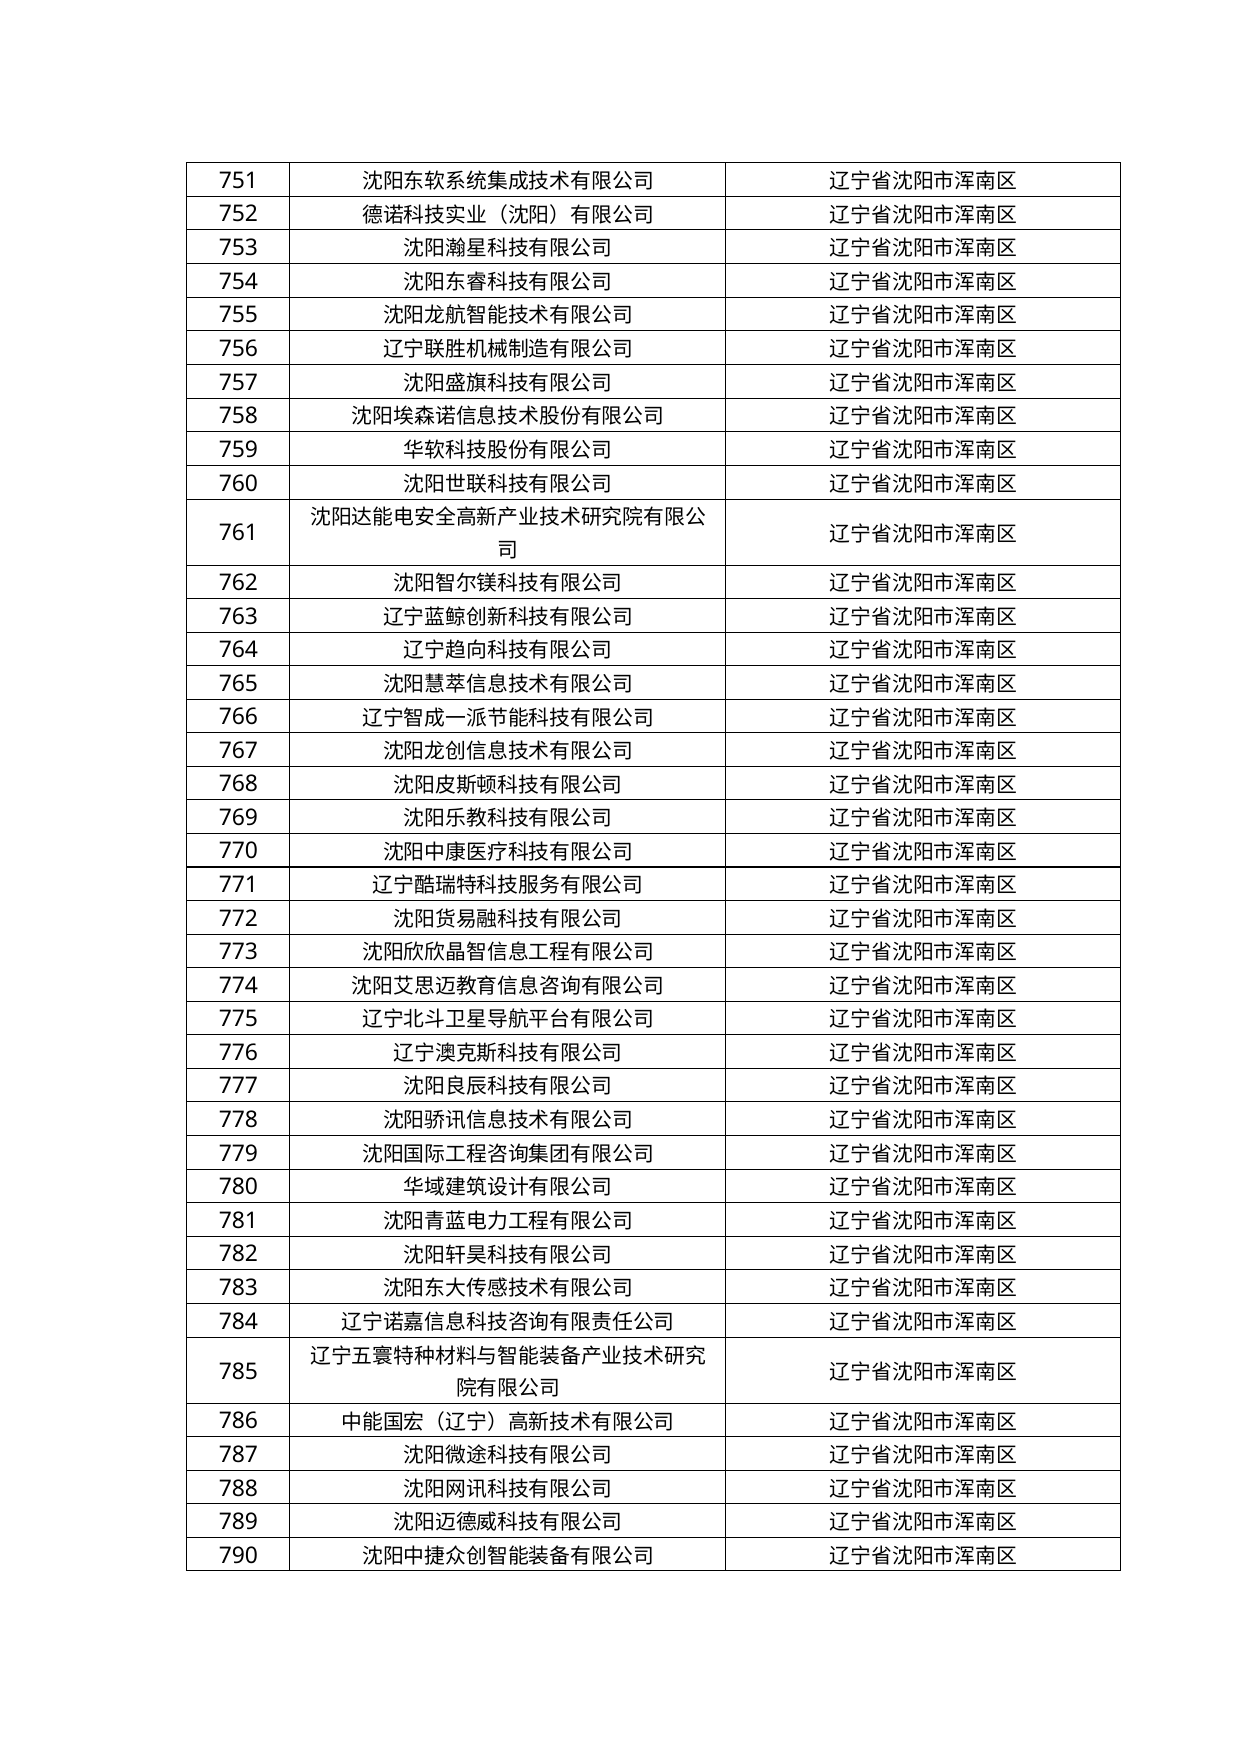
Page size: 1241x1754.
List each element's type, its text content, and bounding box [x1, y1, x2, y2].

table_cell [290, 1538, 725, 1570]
table_cell 761 [187, 500, 289, 564]
table_cell 774 [187, 968, 289, 1001]
table_cell 辽宁省沈阳市浑南区 [726, 1270, 1120, 1303]
table_cell 辽宁省沈阳市浑南区 [726, 834, 1120, 866]
table_cell 辽宁省沈阳市浑南区 [726, 1170, 1120, 1202]
table_cell 773 [187, 935, 289, 967]
table_cell 辽宁省沈阳市浑南区 [726, 197, 1120, 229]
table_cell 辽宁省沈阳市浑南区 [726, 767, 1120, 799]
table_cell 769 [187, 800, 289, 833]
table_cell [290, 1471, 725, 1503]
table_cell 沈阳骄讯信息技术有限公司 [290, 1102, 725, 1135]
table_cell 沈阳皮斯顿科技有限公司 [290, 767, 725, 799]
table_cell 沈阳艾思迈教育信息咨询有限公司 [290, 968, 725, 1001]
table_cell 沈阳达能电安全高新产业技术研究院有限公司 [290, 500, 725, 564]
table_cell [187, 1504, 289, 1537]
table_cell 辽宁省沈阳市浑南区 [726, 432, 1120, 465]
table_cell 辽宁省沈阳市浑南区 [726, 566, 1120, 598]
table_cell 华软科技股份有限公司 [290, 432, 725, 465]
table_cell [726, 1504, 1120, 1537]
table_cell 辽宁省沈阳市浑南区 [726, 298, 1120, 330]
table_cell 辽宁省沈阳市浑南区 [726, 264, 1120, 297]
table_cell 辽宁智成一派节能科技有限公司 [290, 700, 725, 732]
table_cell 763 [187, 599, 289, 632]
table_cell 776 [187, 1035, 289, 1068]
table_cell 785 [187, 1338, 289, 1403]
table_cell 沈阳东软系统集成技术有限公司 [290, 163, 725, 196]
table_cell 780 [187, 1170, 289, 1202]
table_cell 768 [187, 767, 289, 799]
table_cell 753 [187, 230, 289, 263]
table_cell 辽宁省沈阳市浑南区 [726, 500, 1120, 564]
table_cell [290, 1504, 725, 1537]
table_cell 782 [187, 1237, 289, 1269]
table_cell 沈阳东大传感技术有限公司 [290, 1270, 725, 1303]
table_cell 辽宁省沈阳市浑南区 [726, 1203, 1120, 1236]
table_cell 辽宁省沈阳市浑南区 [726, 163, 1120, 196]
table_cell 758 [187, 399, 289, 431]
table_cell 辽宁五寰特种材料与智能装备产业技术研究院有限公司 [290, 1338, 725, 1403]
table_cell 沈阳中康医疗科技有限公司 [290, 834, 725, 866]
table_cell 辽宁省沈阳市浑南区 [726, 365, 1120, 397]
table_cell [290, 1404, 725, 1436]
table_cell 辽宁省沈阳市浑南区 [726, 1035, 1120, 1068]
table_cell 784 [187, 1304, 289, 1337]
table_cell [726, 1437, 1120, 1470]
table_cell 767 [187, 733, 289, 766]
table_cell 辽宁省沈阳市浑南区 [726, 733, 1120, 766]
table_cell 辽宁澳克斯科技有限公司 [290, 1035, 725, 1068]
table_cell 沈阳智尔镁科技有限公司 [290, 566, 725, 598]
table_cell 沈阳世联科技有限公司 [290, 466, 725, 498]
table_cell 辽宁蓝鲸创新科技有限公司 [290, 599, 725, 632]
table_cell 辽宁省沈阳市浑南区 [726, 1002, 1120, 1034]
table_cell 辽宁省沈阳市浑南区 [726, 968, 1120, 1001]
table_cell 辽宁省沈阳市浑南区 [726, 1069, 1120, 1101]
table_cell 辽宁省沈阳市浑南区 [726, 466, 1120, 498]
table_cell 772 [187, 901, 289, 933]
table_cell 沈阳轩昊科技有限公司 [290, 1237, 725, 1269]
table_cell 771 [187, 868, 289, 900]
table_cell 辽宁省沈阳市浑南区 [726, 599, 1120, 632]
table_cell 沈阳盛旗科技有限公司 [290, 365, 725, 397]
table_cell 沈阳乐教科技有限公司 [290, 800, 725, 833]
table_cell 辽宁省沈阳市浑南区 [726, 1136, 1120, 1168]
table_cell 辽宁省沈阳市浑南区 [726, 331, 1120, 364]
table_cell 757 [187, 365, 289, 397]
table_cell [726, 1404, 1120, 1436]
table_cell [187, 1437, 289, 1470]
table_cell 辽宁省沈阳市浑南区 [726, 935, 1120, 967]
table_cell 754 [187, 264, 289, 297]
table_cell 775 [187, 1002, 289, 1034]
table_cell 沈阳东睿科技有限公司 [290, 264, 725, 297]
table_cell 762 [187, 566, 289, 598]
table_cell 752 [187, 197, 289, 229]
table_cell 辽宁省沈阳市浑南区 [726, 901, 1120, 933]
table_cell 沈阳青蓝电力工程有限公司 [290, 1203, 725, 1236]
table_cell 755 [187, 298, 289, 330]
table_cell 沈阳欣欣晶智信息工程有限公司 [290, 935, 725, 967]
table_cell 764 [187, 633, 289, 665]
table_cell 沈阳良辰科技有限公司 [290, 1069, 725, 1101]
table_cell 辽宁省沈阳市浑南区 [726, 1338, 1120, 1403]
table_cell 辽宁酷瑞特科技服务有限公司 [290, 868, 725, 900]
table_cell 781 [187, 1203, 289, 1236]
table_cell 786 [187, 1404, 289, 1436]
table_cell 778 [187, 1102, 289, 1135]
table_cell 辽宁趋向科技有限公司 [290, 633, 725, 665]
table_cell 沈阳龙航智能技术有限公司 [290, 298, 725, 330]
table_cell 辽宁联胜机械制造有限公司 [290, 331, 725, 364]
table_cell 辽宁省沈阳市浑南区 [726, 230, 1120, 263]
table_cell 沈阳慧萃信息技术有限公司 [290, 666, 725, 699]
table_cell 辽宁省沈阳市浑南区 [726, 399, 1120, 431]
table_cell 沈阳龙创信息技术有限公司 [290, 733, 725, 766]
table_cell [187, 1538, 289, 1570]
table_cell 765 [187, 666, 289, 699]
table_cell 777 [187, 1069, 289, 1101]
table_cell 辽宁诺嘉信息科技咨询有限责任公司 [290, 1304, 725, 1337]
table_cell 759 [187, 432, 289, 465]
table_cell 沈阳国际工程咨询集团有限公司 [290, 1136, 725, 1168]
table_cell 辽宁省沈阳市浑南区 [726, 633, 1120, 665]
table_cell 辽宁省沈阳市浑南区 [726, 1102, 1120, 1135]
table_cell 辽宁省沈阳市浑南区 [726, 868, 1120, 900]
table_cell 770 [187, 834, 289, 866]
table_cell 辽宁省沈阳市浑南区 [726, 1237, 1120, 1269]
table_cell 华域建筑设计有限公司 [290, 1170, 725, 1202]
table_cell 辽宁省沈阳市浑南区 [726, 700, 1120, 732]
table_cell 辽宁省沈阳市浑南区 [726, 666, 1120, 699]
table_cell 辽宁省沈阳市浑南区 [726, 800, 1120, 833]
table_cell 沈阳瀚星科技有限公司 [290, 230, 725, 263]
table_cell 751 [187, 163, 289, 196]
table_cell 766 [187, 700, 289, 732]
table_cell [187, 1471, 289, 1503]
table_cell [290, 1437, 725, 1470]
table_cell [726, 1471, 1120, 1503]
table_cell 760 [187, 466, 289, 498]
table_cell 德诺科技实业（沈阳）有限公司 [290, 197, 725, 229]
table_cell 辽宁省沈阳市浑南区 [726, 1304, 1120, 1337]
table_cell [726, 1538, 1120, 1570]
table_cell 779 [187, 1136, 289, 1168]
table_cell 沈阳货易融科技有限公司 [290, 901, 725, 933]
table_cell 沈阳埃森诺信息技术股份有限公司 [290, 399, 725, 431]
table_cell 辽宁北斗卫星导航平台有限公司 [290, 1002, 725, 1034]
table_cell 756 [187, 331, 289, 364]
table_cell 783 [187, 1270, 289, 1303]
